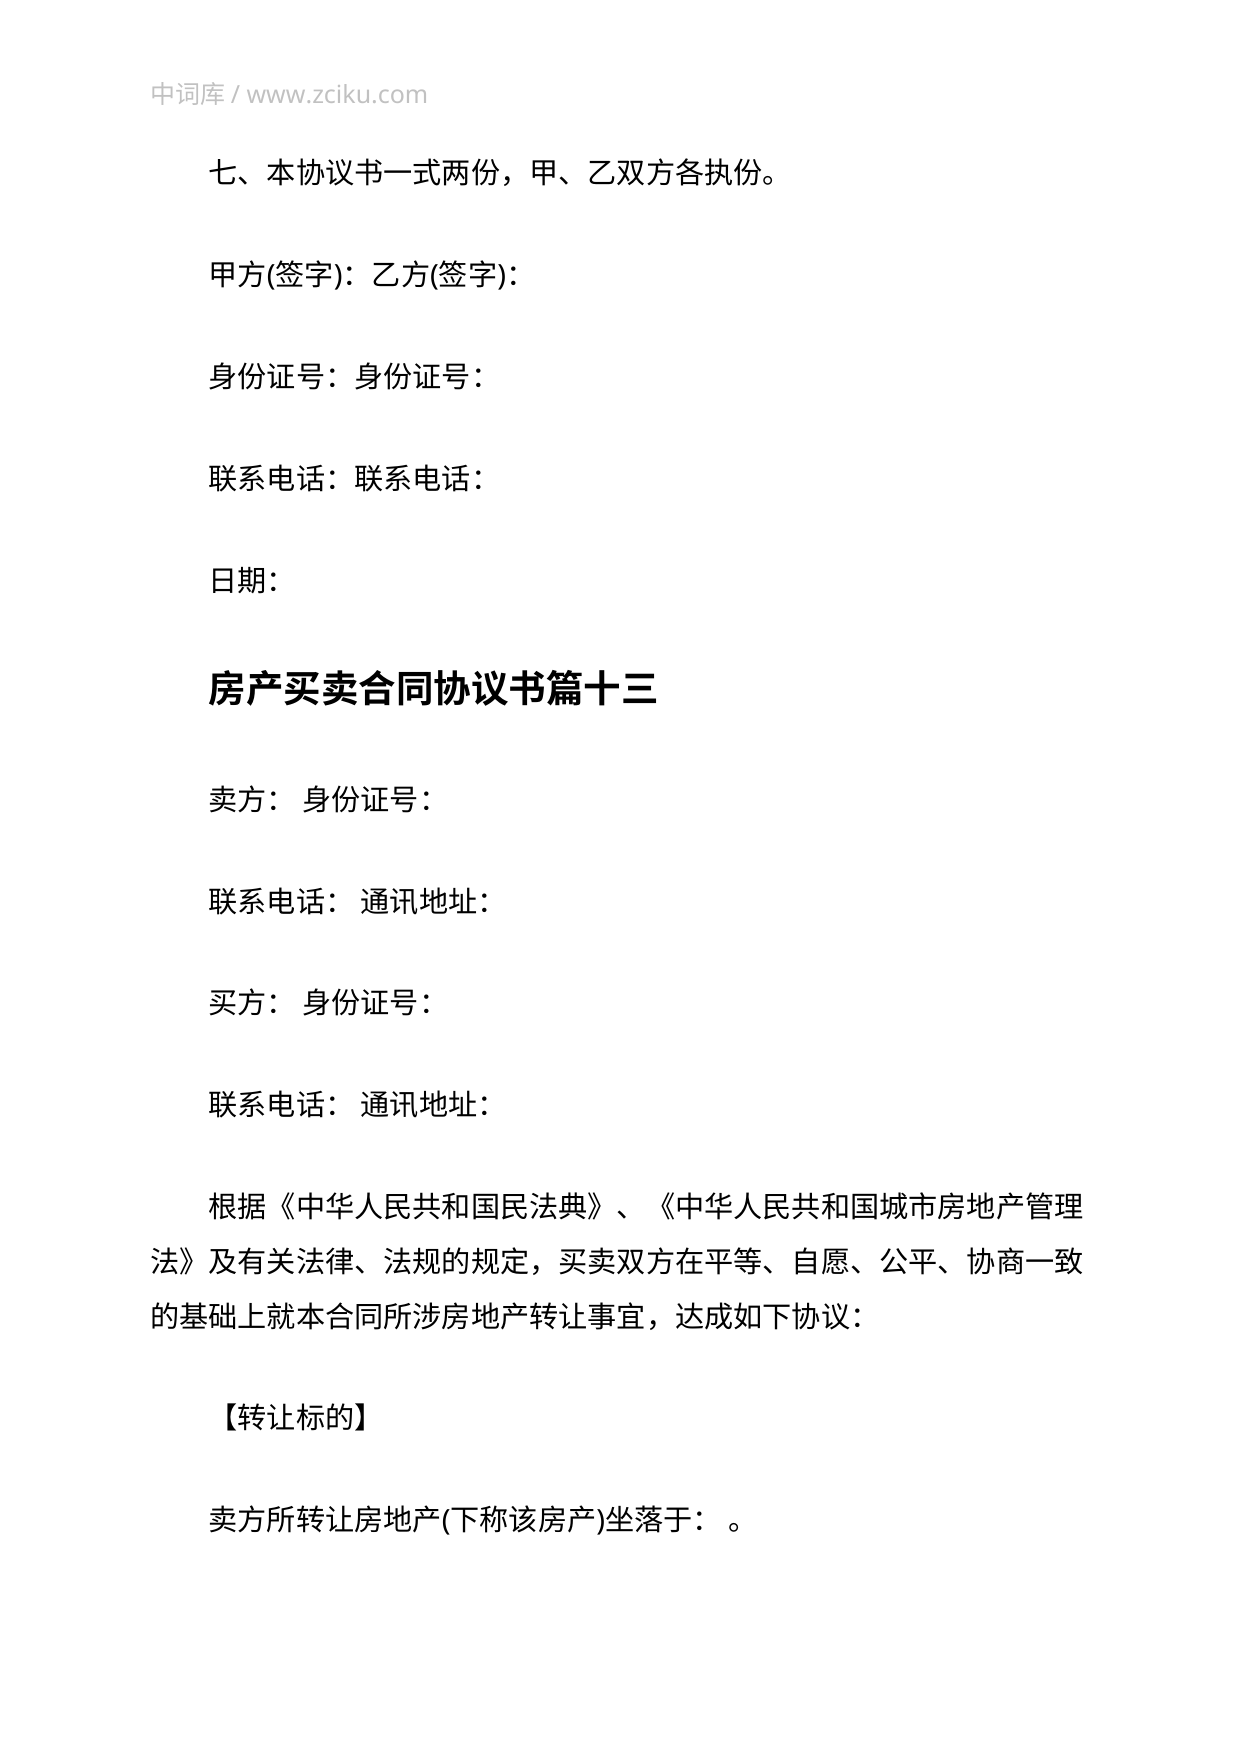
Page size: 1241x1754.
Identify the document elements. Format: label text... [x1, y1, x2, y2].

text 身份证号：身份证号： [150, 354, 1090, 396]
text 联系电话： 通讯地址： [150, 1082, 1090, 1124]
text 日期： [150, 557, 1090, 599]
text 买方： 身份证号： [150, 980, 1090, 1022]
text 联系电话： 通讯地址： [150, 878, 1090, 921]
text 卖方所转让房地产(下称该房产)坐落于： 。 [150, 1497, 1090, 1539]
text 联系电话：联系电话： [150, 456, 1090, 498]
text 七、本协议书一式两份，甲、乙双方各执份。 [150, 150, 1090, 192]
text 【转让标的】 [150, 1395, 1090, 1437]
text 卖方： 身份证号： [150, 776, 1090, 819]
text 根据《中华人民共和国民法典》、《中华人民共和国城市房地产管理法》及有关法律、法规的规定，买卖双方在平等、自愿、公平、协商一致的基础上就本合同所涉房地产转让事宜，达成如下协议： [150, 1183, 1090, 1336]
text 甲方(签字)：乙方(签字)： [150, 252, 1090, 294]
text 房产买卖合同协议书篇十三 [150, 659, 1090, 713]
